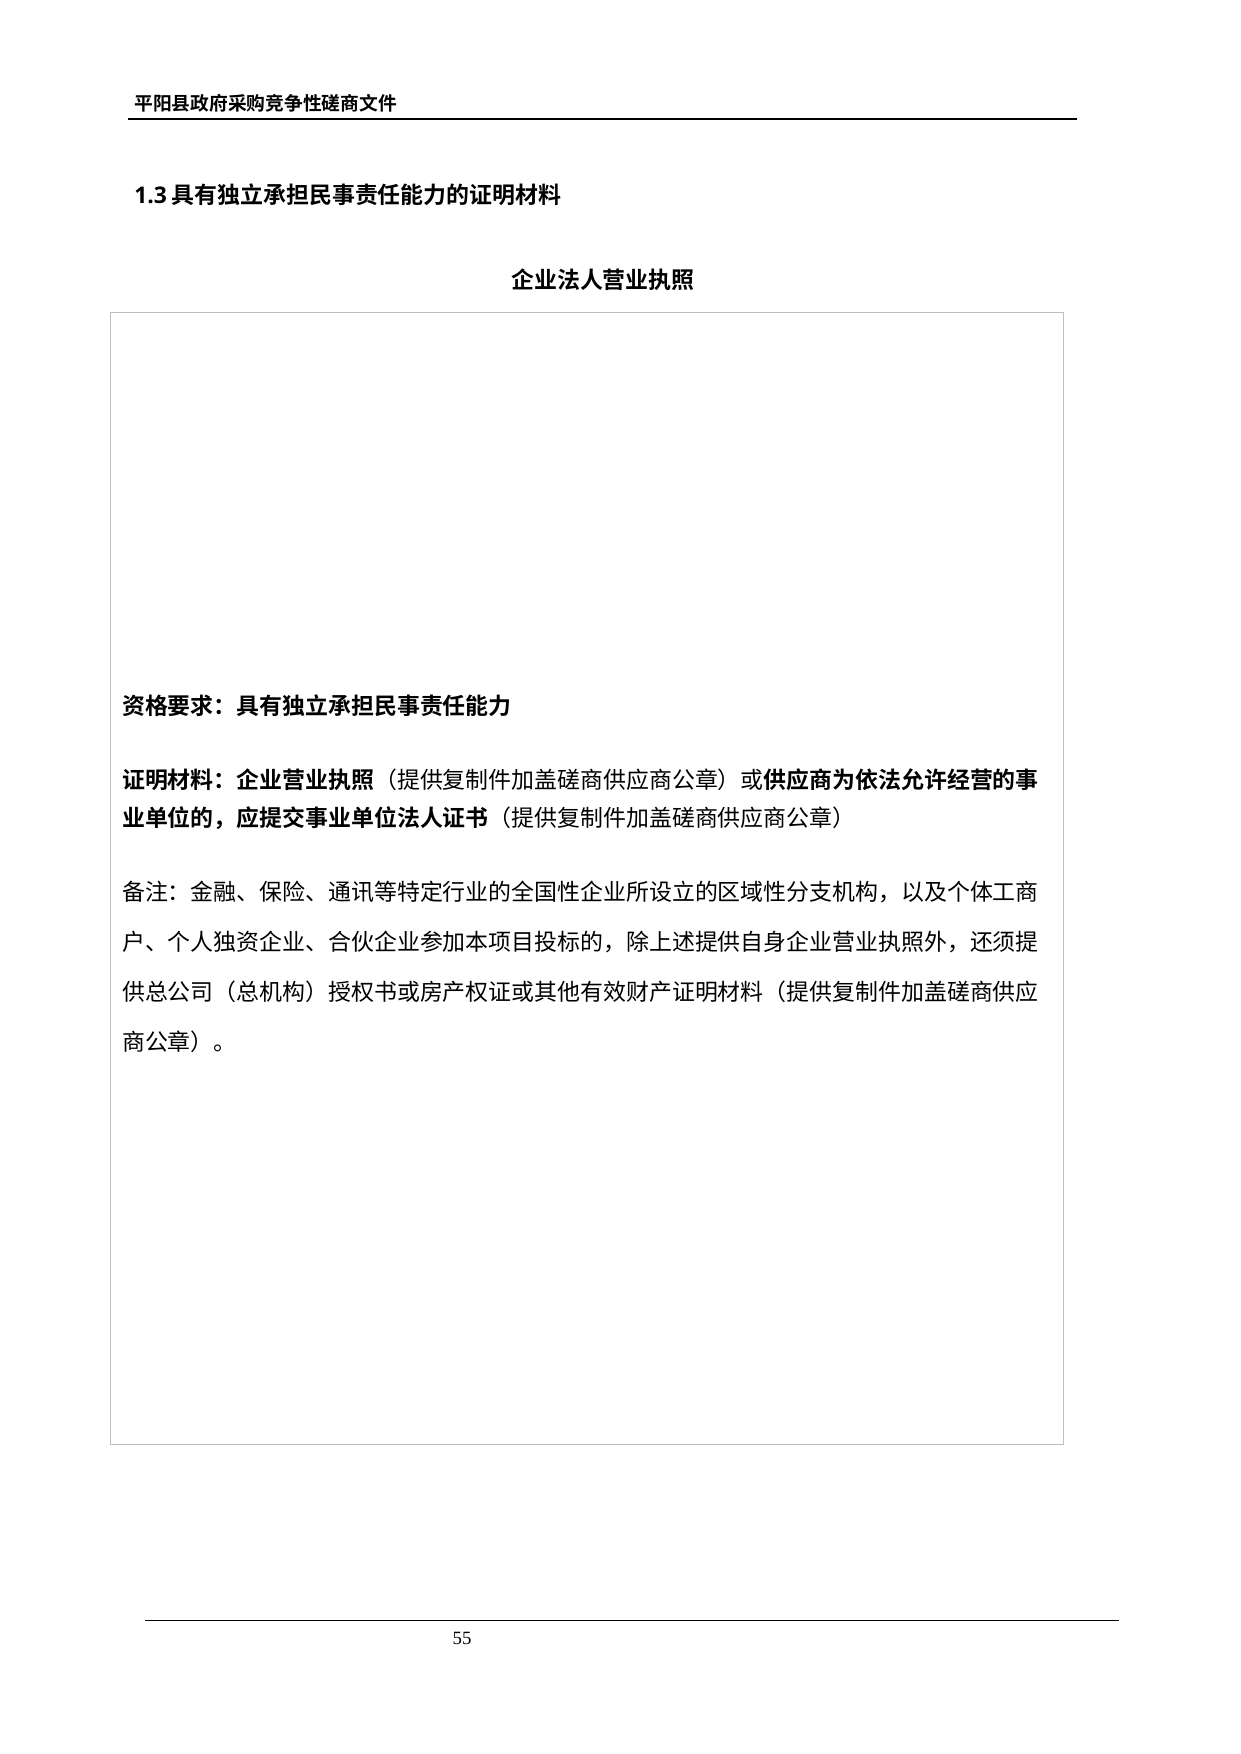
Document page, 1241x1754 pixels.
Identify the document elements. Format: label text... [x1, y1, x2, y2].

text 企业法人营业执照 [134, 262, 1071, 295]
text 1.3具有独立承担民事责任能力的证明材料 [134, 177, 1071, 210]
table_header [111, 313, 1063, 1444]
